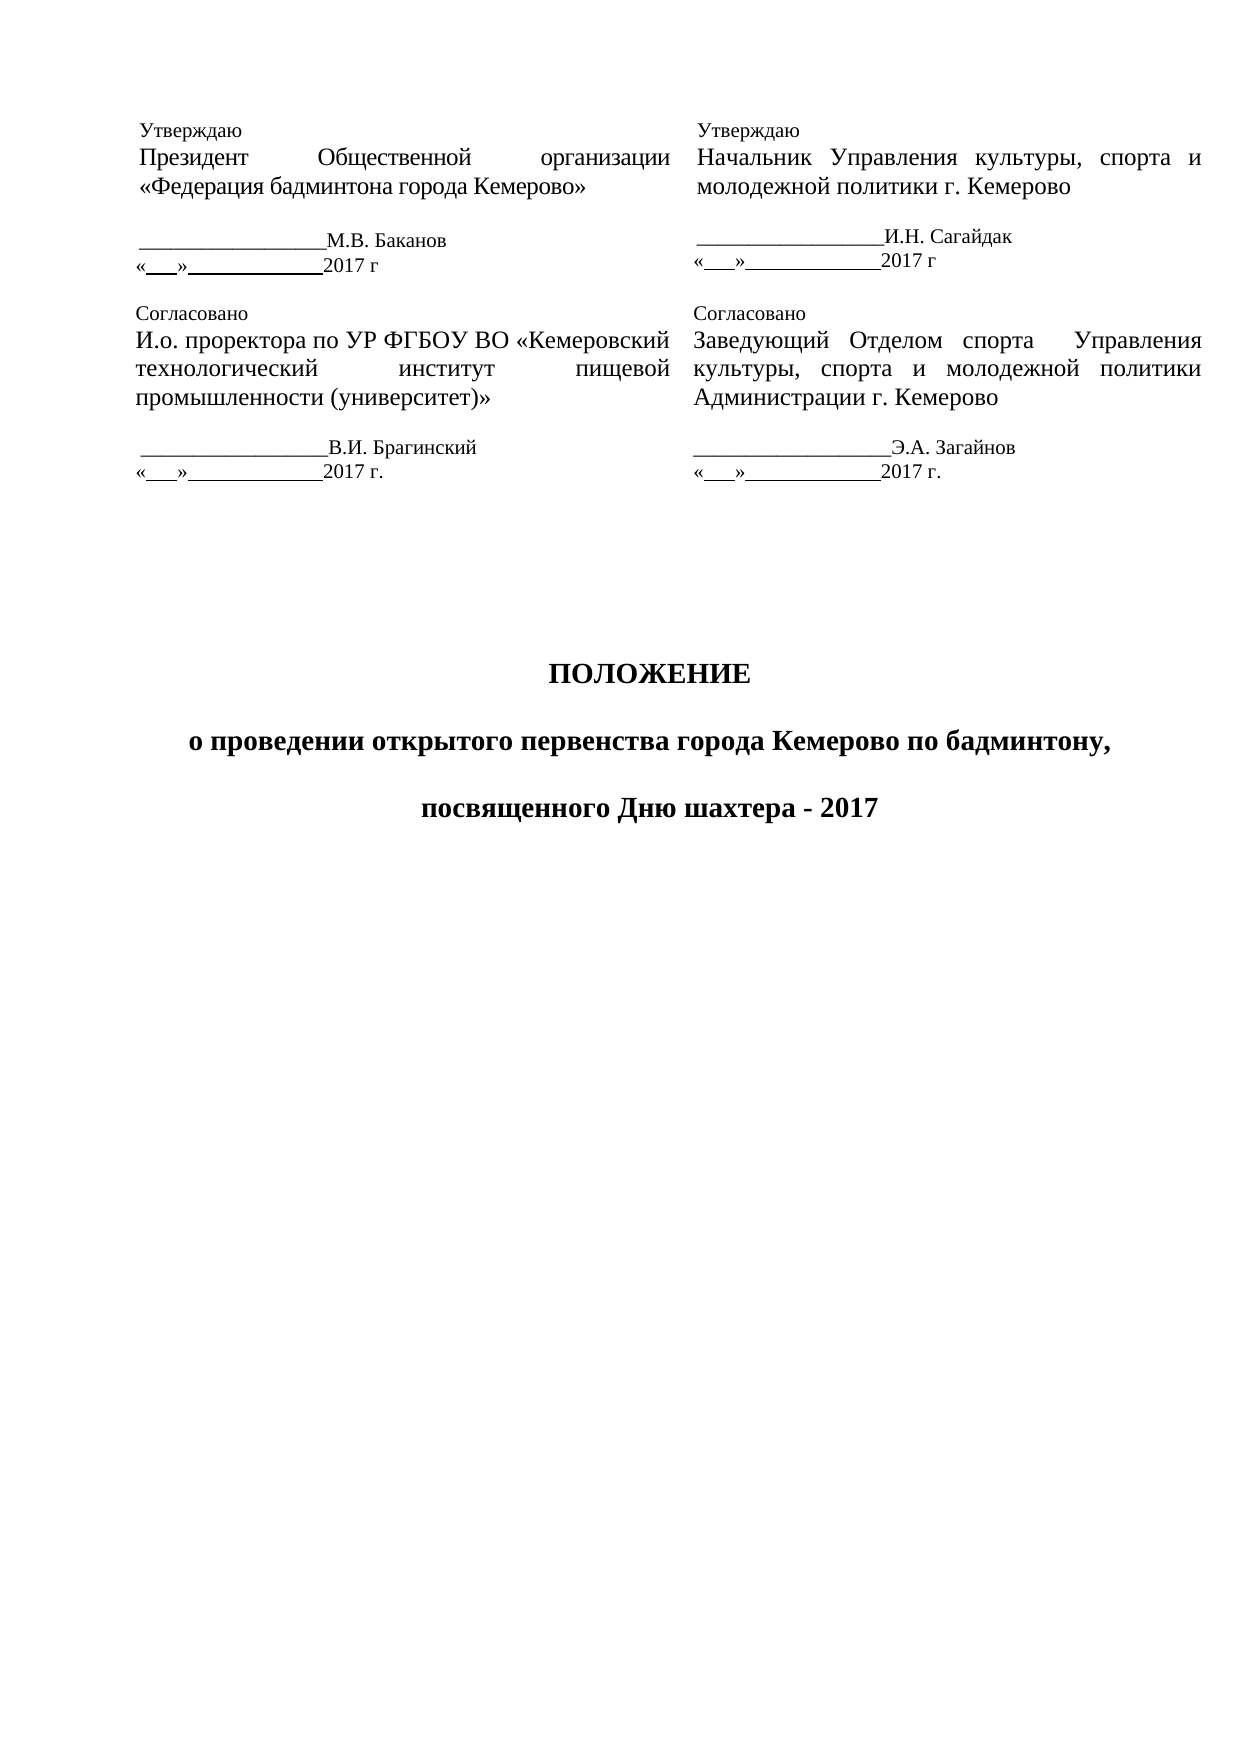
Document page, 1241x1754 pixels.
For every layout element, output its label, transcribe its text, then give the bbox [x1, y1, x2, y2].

table_header [1164, 118, 1186, 483]
text посвященного Дню шахтера - 2017 [148, 790, 1152, 823]
text ПОЛОЖЕНИЕ [148, 656, 1152, 689]
text о проведении открытого первенства города Кемерово по бадминтону, [148, 723, 1152, 756]
table_header [113, 118, 1164, 483]
